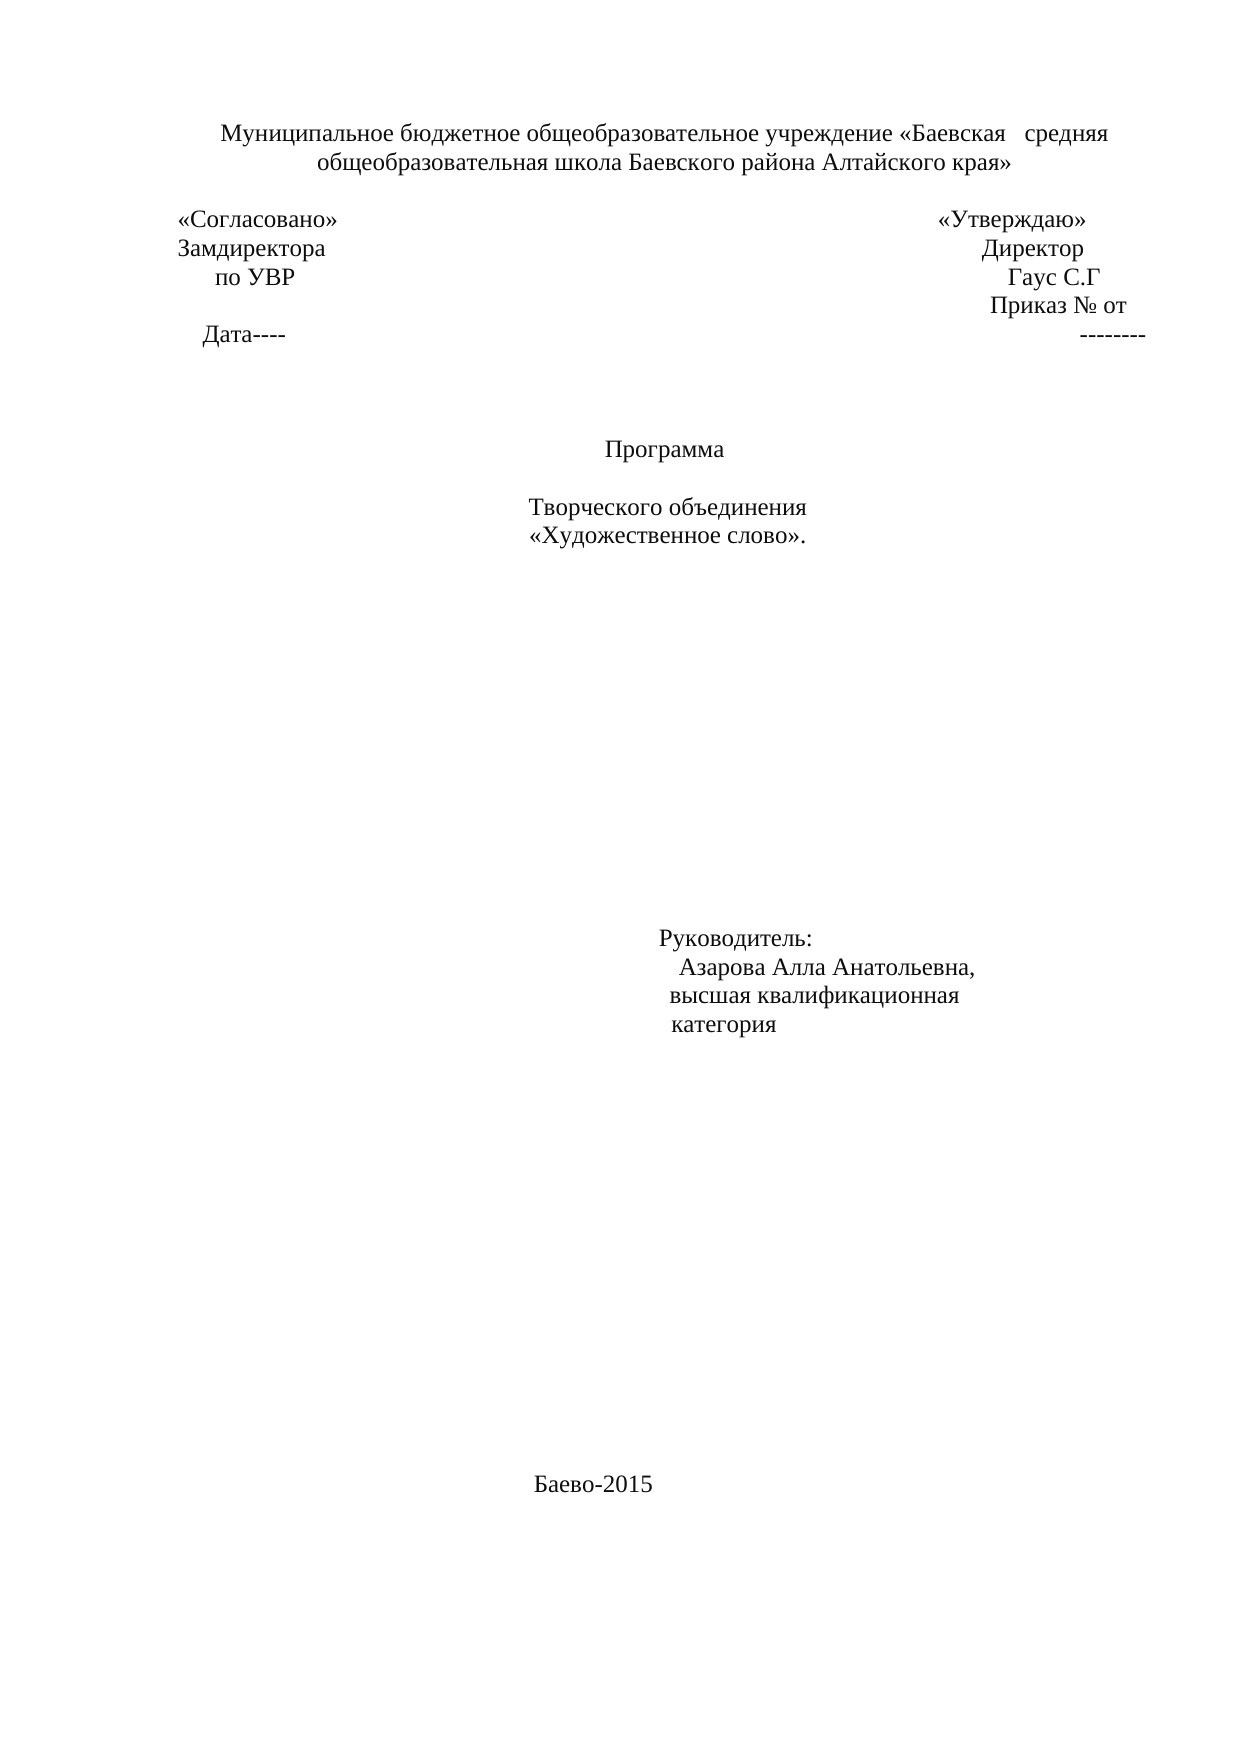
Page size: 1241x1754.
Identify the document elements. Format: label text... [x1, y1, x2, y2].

text Творческого объединения [177, 492, 1152, 521]
text Приказ № от [177, 291, 1152, 319]
text «Художественное слово». [177, 521, 1152, 549]
text Замдиректора Директор [177, 233, 1152, 262]
text Руководитель: [177, 923, 1152, 952]
text по УВР Гаус С.Г [177, 262, 1152, 291]
text категория [177, 1009, 1152, 1038]
text Дата---- -------- [177, 319, 1152, 348]
text Муниципальное бюджетное общеобразовательное учреждение «Баевская средняя общеобразовательная школа Баевского района Алтайского края» [177, 118, 1152, 176]
text Азарова Алла Анатольевна, [177, 952, 1152, 981]
text Программа [177, 434, 1152, 463]
text Баево-2015 [177, 1469, 1152, 1498]
text «Согласовано» «Утверждаю» [177, 204, 1152, 233]
text высшая квалификационная [177, 981, 1152, 1009]
